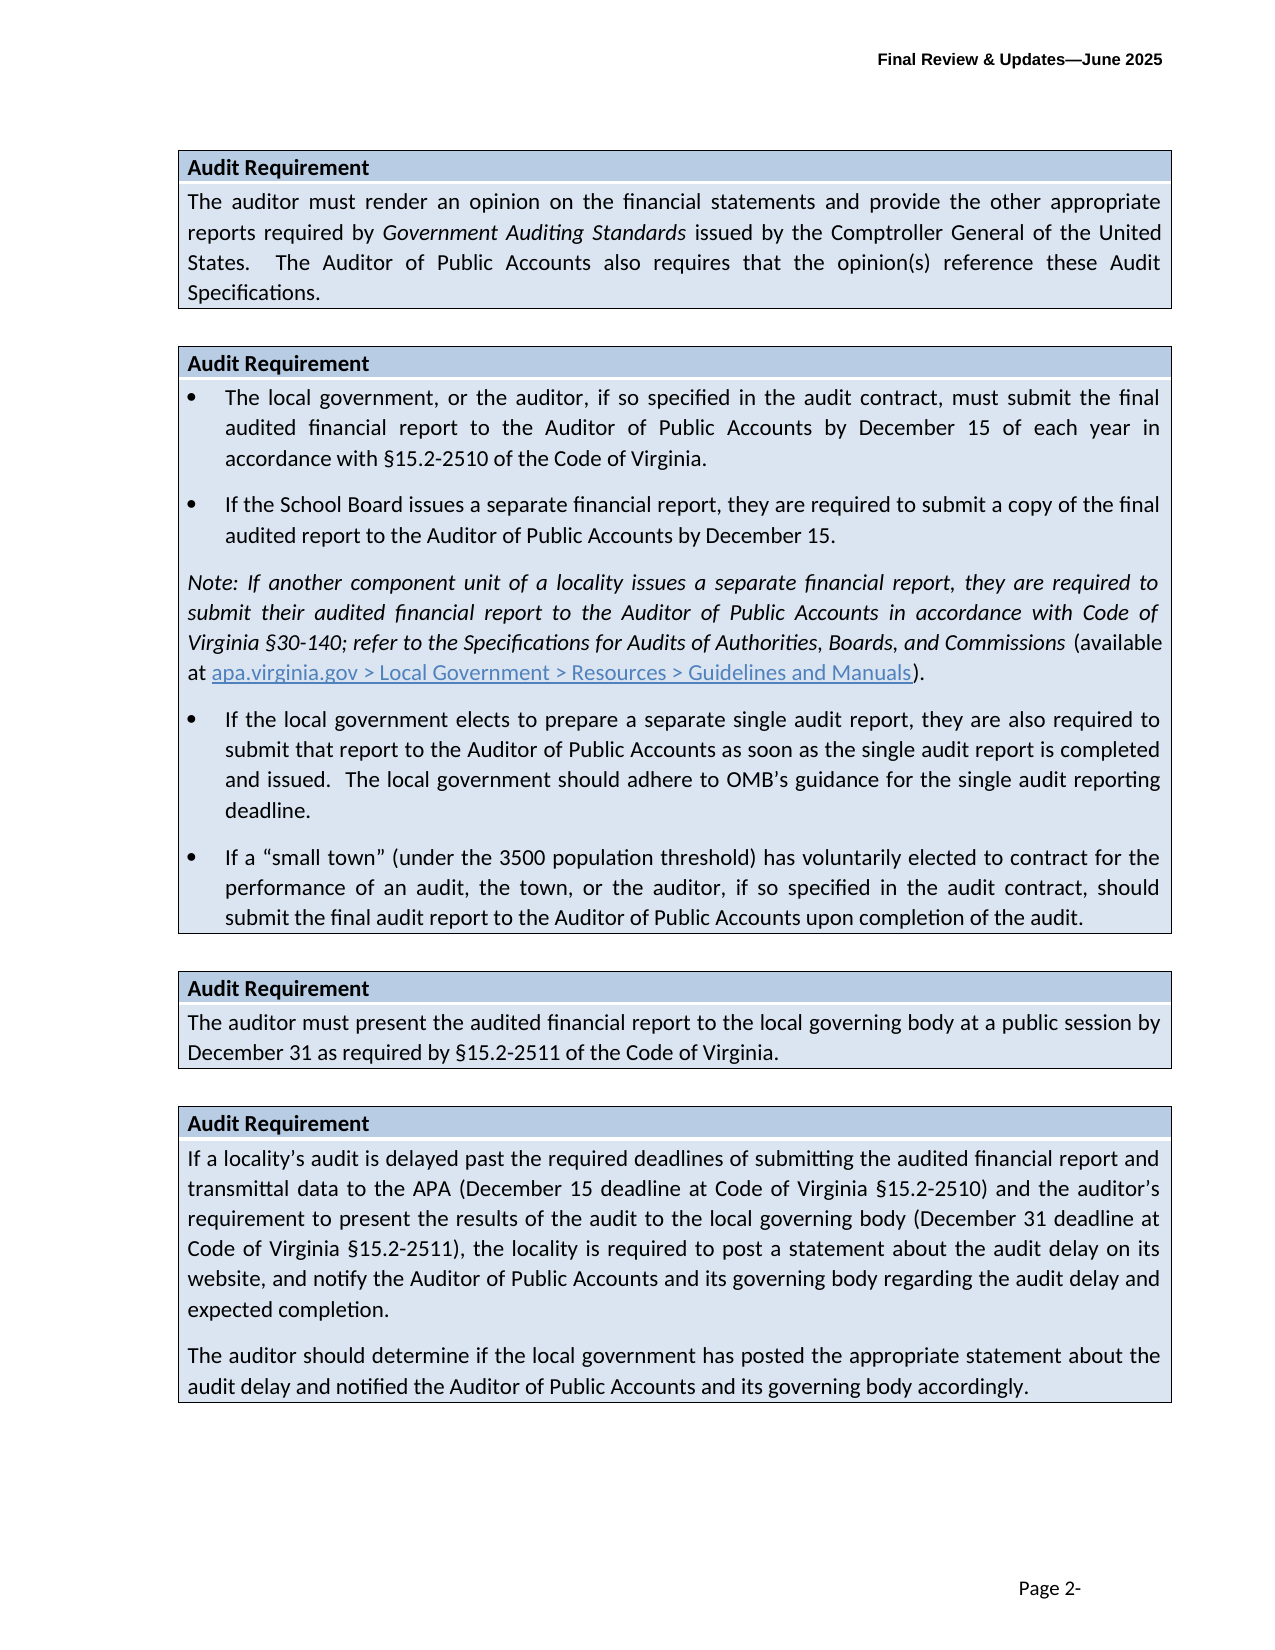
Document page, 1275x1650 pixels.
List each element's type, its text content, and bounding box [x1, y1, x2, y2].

list If the local government elects to prepare a separate single audit report, they are also required to submit that report to the Auditor of Public Accounts as soon as the single audit report is completed and issued. The local government should adhere to OMB’s guidance for the single audit reporting deadline. [179, 702, 1171, 824]
subtitle Audit Requirement [179, 347, 1171, 377]
subtitle Audit Requirement [179, 151, 1171, 181]
list If a “small town” (under the 3500 population threshold) has voluntarily elected to contract for the performance of an audit, the town, or the auditor, if so specified in the audit contract, should submit the final audit report to the Auditor of Public Accounts upon completion of the audit. [179, 839, 1171, 933]
text Note: If another component unit of a locality issues a separate financial report, they are required to submit their audited financial report to the Auditor of Public Accounts in accordance with Code of Virginia §30-140; refer to the Specifications for Audits of Authorities, Boards, and Commissions (available at apa.virginia.gov > Local Government > Resources > Guidelines and Manuals). [179, 564, 1171, 686]
subtitle Audit Requirement [179, 972, 1171, 1002]
text The auditor should determine if the local government has posted the appropriate statement about the audit delay and notified the Auditor of Public Accounts and its governing body accordingly. [179, 1338, 1171, 1402]
subtitle Audit Requirement [179, 1107, 1171, 1137]
list If the School Board issues a separate financial report, they are required to submit a copy of the final audited report to the Auditor of Public Accounts by December 15. [179, 487, 1171, 549]
text The auditor must present the audited financial report to the local governing body at a public session by December 31 as required by §15.2-2511 of the Code of Virginia. [179, 1005, 1171, 1068]
text If a locality’s audit is delayed past the required deadlines of submitting the audited financial report and transmittal data to the APA (December 15 deadline at Code of Virginia §15.2-2510) and the auditor’s requirement to present the results of the audit to the local governing body (December 31 deadline at Code of Virginia §15.2-2511), the locality is required to post a statement about the audit delay on its website, and notify the Auditor of Public Accounts and its governing body regarding the audit delay and expected completion. [179, 1141, 1171, 1323]
text The auditor must render an opinion on the financial statements and provide the other appropriate reports required by Government Auditing Standards issued by the Comptroller General of the United States. The Auditor of Public Accounts also requires that the opinion(s) reference these Audit Specifications. [179, 184, 1171, 308]
list The local government, or the auditor, if so specified in the audit contract, must submit the final audited financial report to the Auditor of Public Accounts by December 15 of each year in accordance with §15.2-2510 of the Code of Virginia. [179, 380, 1171, 472]
